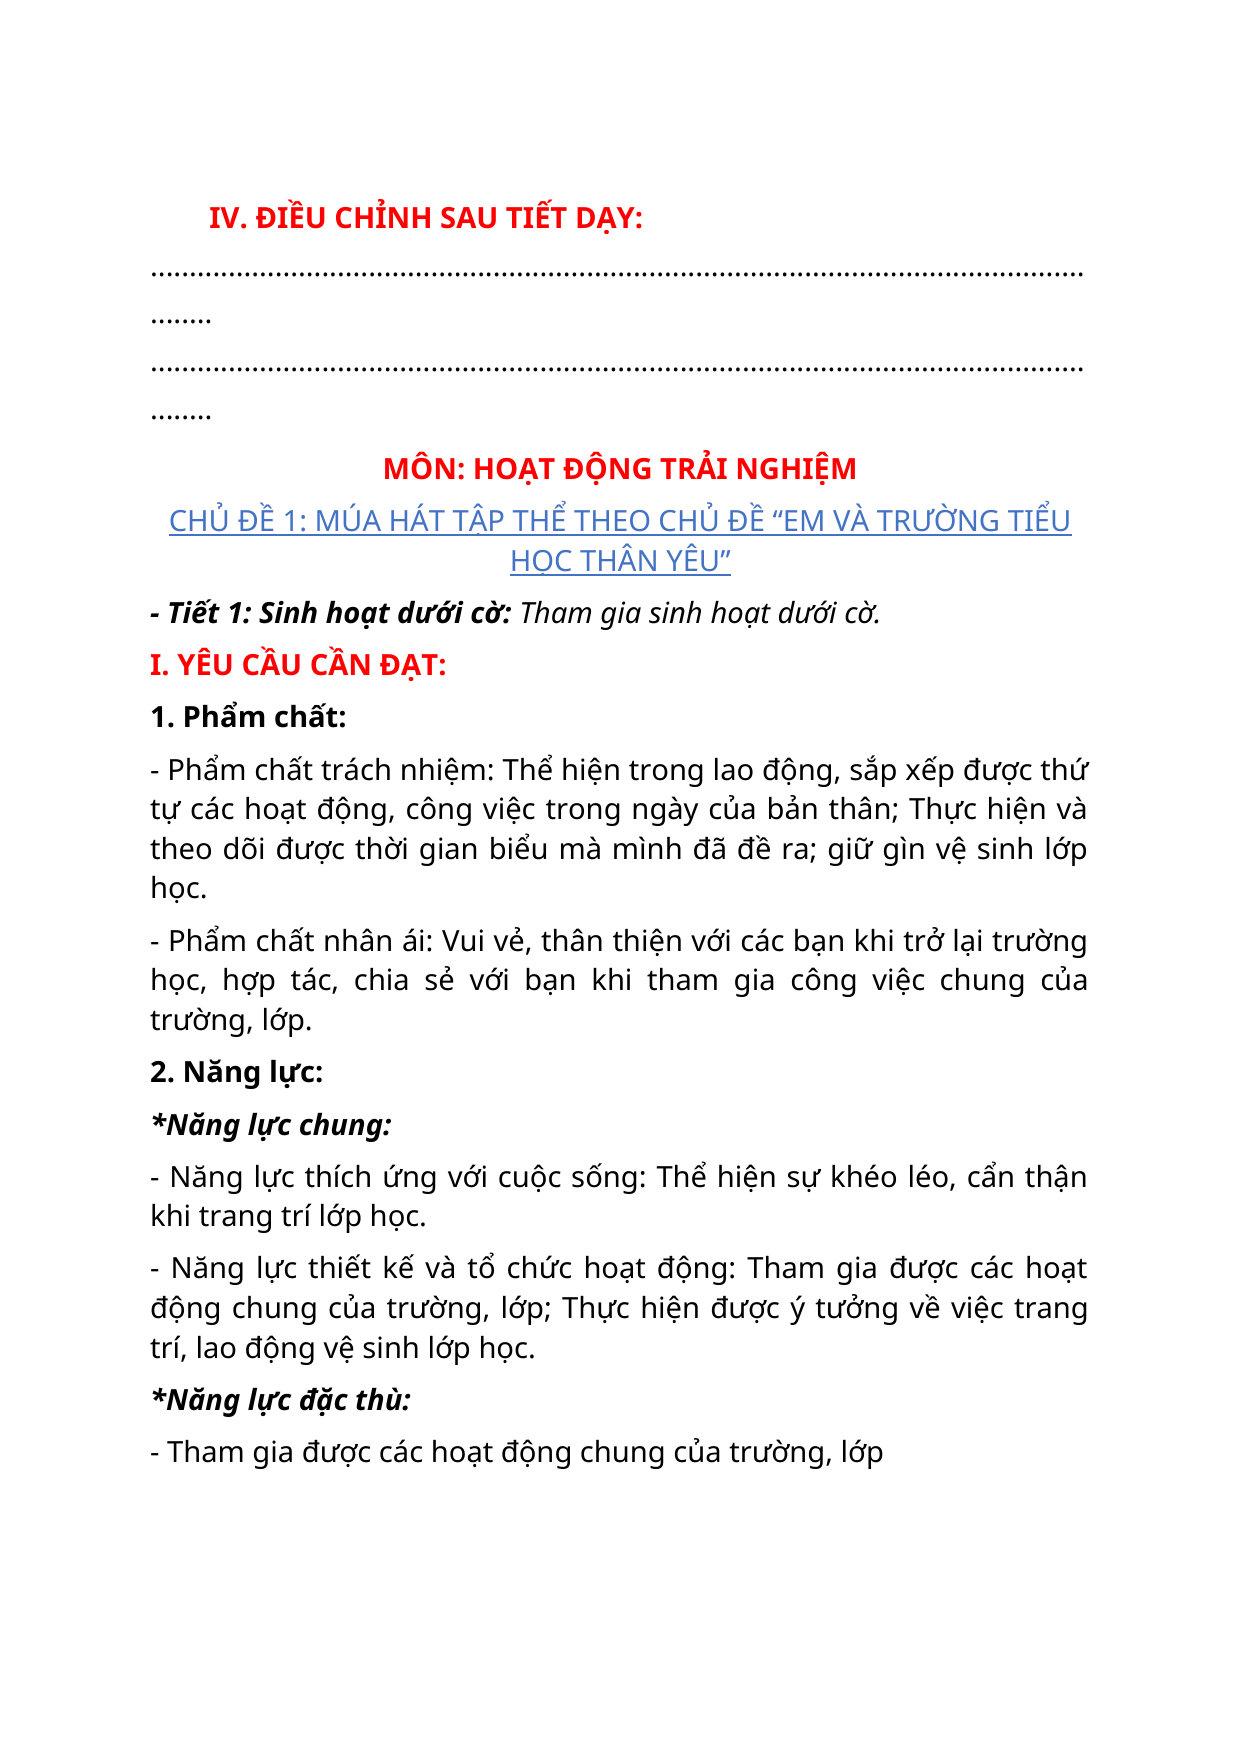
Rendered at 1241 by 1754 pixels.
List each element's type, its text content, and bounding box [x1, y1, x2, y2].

subtitle CHỦ ĐỀ 1: MÚA HÁT TẬP THỂ THEO CHỦ ĐỀ “EM VÀ TRƯỜNG TIỂU HỌC THÂN YÊU” [150, 500, 1090, 580]
text *Năng lực đặc thù: [150, 1379, 1090, 1419]
text 2. Năng lực: [150, 1052, 1090, 1091]
text - Tiết 1: Sinh hoạt dưới cờ: Tham gia sinh hoạt dưới cờ. [150, 592, 1090, 632]
text 1. Phẩm chất: [150, 697, 1090, 736]
text MÔN: HOẠT ĐỘNG TRẢI NGHIỆM [150, 448, 1090, 488]
text - Phẩm chất trách nhiệm: Thể hiện trong lao động, sắp xếp được thứ tự các hoạt động, công việc trong ngày của bản thân; Thực hiện và theo dõi được thời gian biểu mà mình đã đề ra; giữ gìn vệ sinh lớp học. [150, 749, 1090, 907]
text IV. ĐIỀU CHỈNH SAU TIẾT DẠY: [150, 198, 1090, 237]
text ................................................................................................................................ [150, 245, 1090, 332]
text - Phẩm chất nhân ái: Vui vẻ, thân thiện với các bạn khi trở lại trường học, hợp tác, chia sẻ với bạn khi tham gia công việc chung của trường, lớp. [150, 920, 1090, 1039]
text ................................................................................................................................ [150, 340, 1090, 428]
text I. YÊU CẦU CẦN ĐẠT: [150, 644, 1090, 684]
text - Năng lực thích ứng với cuộc sống: Thể hiện sự khéo léo, cẩn thận khi trang trí lớp học. [150, 1156, 1090, 1235]
text *Năng lực chung: [150, 1104, 1090, 1143]
text - Năng lực thiết kế và tổ chức hoạt động: Tham gia được các hoạt động chung của trường, lớp; Thực hiện được ý tưởng về việc trang trí, lao động vệ sinh lớp học. [150, 1248, 1090, 1367]
text - Tham gia được các hoạt động chung của trường, lớp [150, 1432, 1090, 1471]
